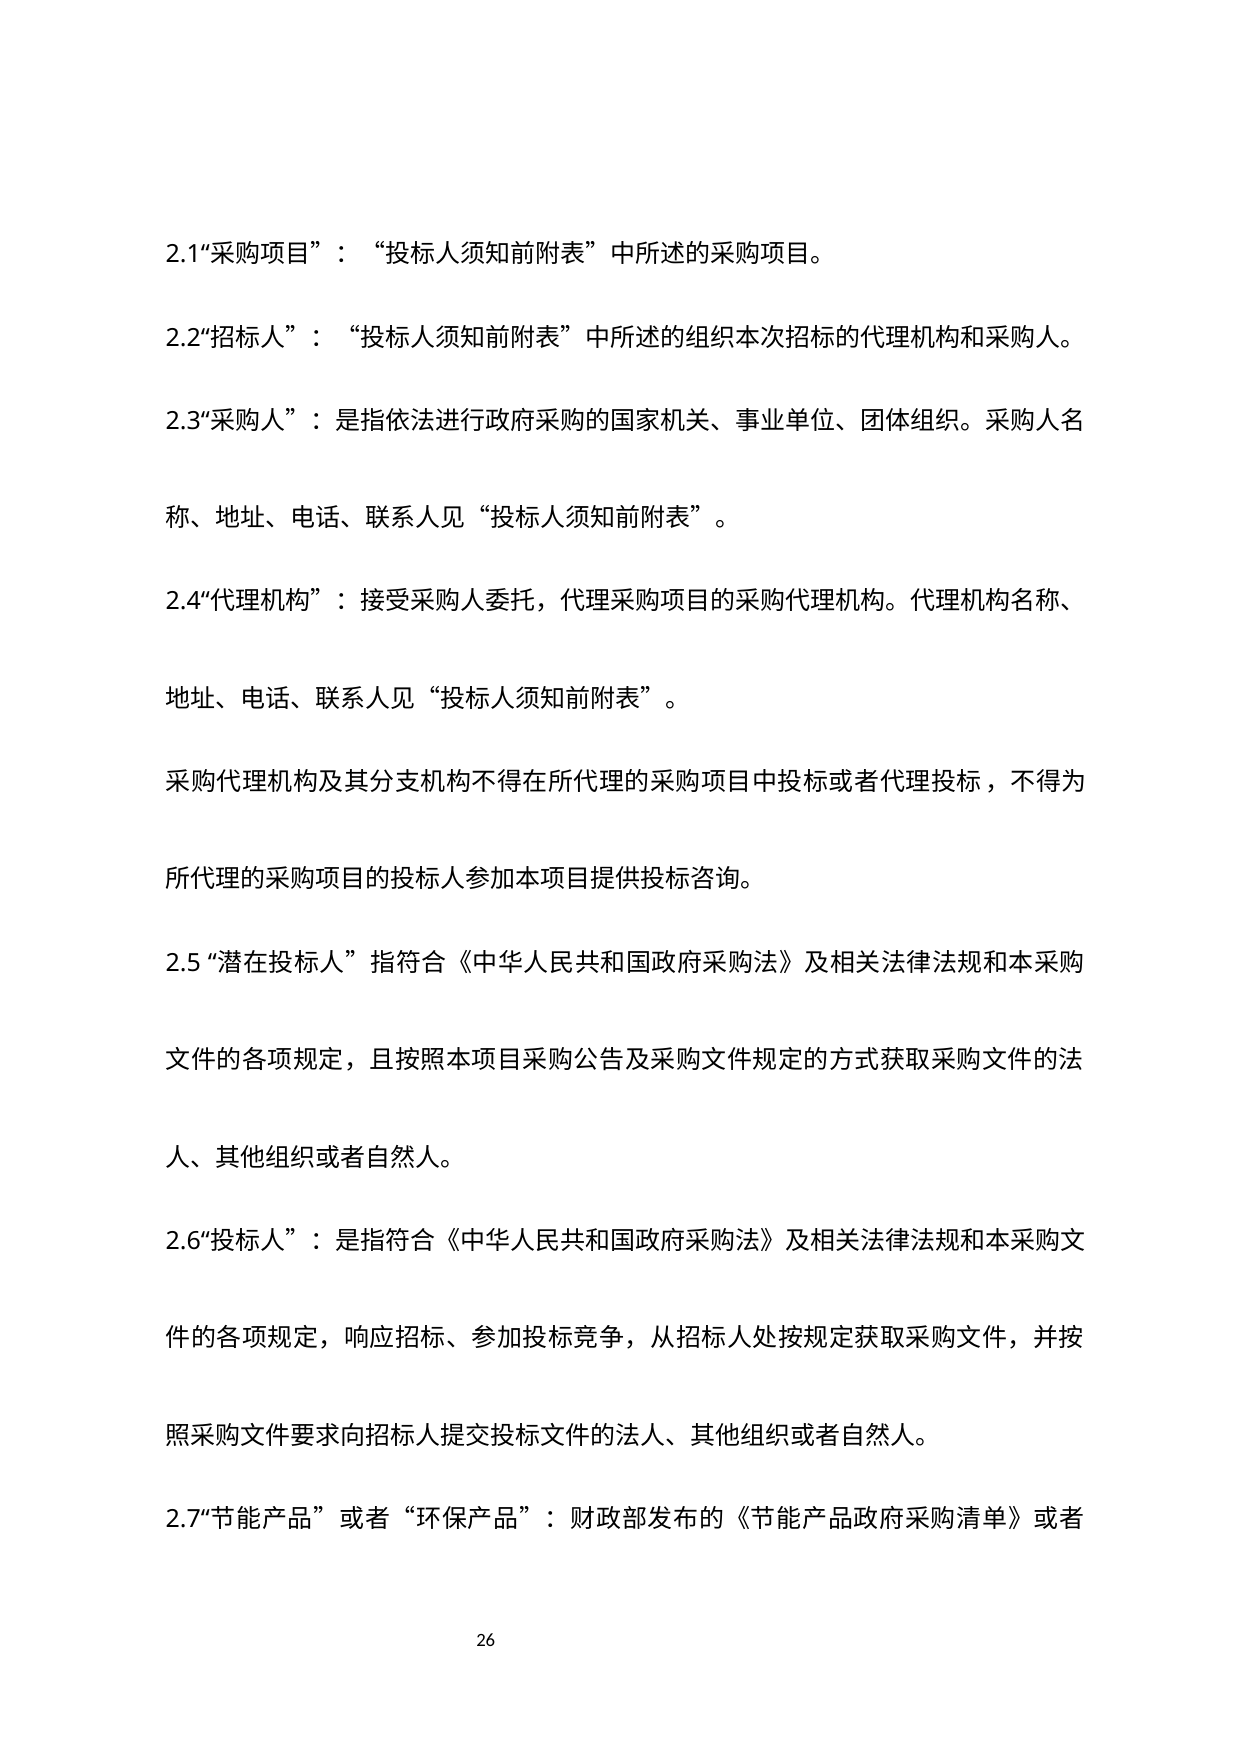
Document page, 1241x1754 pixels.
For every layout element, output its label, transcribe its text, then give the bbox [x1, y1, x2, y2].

text 采购代理机构及其分支机构不得在所代理的采购项目中投标或者代理投标，不得为所代理的采购项目的投标人参加本项目提供投标咨询。 [165, 747, 1087, 909]
text 2.6“投标人”：是指符合《中华人民共和国政府采购法》及相关法律法规和本采购文件的各项规定，响应招标、参加投标竞争，从招标人处按规定获取采购文件，并按照采购文件要求向招标人提交投标文件的法人、其他组织或者自然人。 [165, 1206, 1087, 1466]
text 2.5 “潜在投标人”指符合《中华人民共和国政府采购法》及相关法律法规和本采购文件的各项规定，且按照本项目采购公告及采购文件规定的方式获取采购文件的法人、其他组织或者自然人。 [165, 928, 1087, 1188]
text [165, 1484, 1087, 1549]
text 2.1“采购项目”：“投标人须知前附表”中所述的采购项目。 [165, 219, 1087, 284]
text 2.3“采购人”：是指依法进行政府采购的国家机关、事业单位、团体组织。采购人名称、地址、电话、联系人见“投标人须知前附表”。 [165, 386, 1087, 548]
text 2.4“代理机构”：接受采购人委托，代理采购项目的采购代理机构。代理机构名称、地址、电话、联系人见“投标人须知前附表”。 [165, 566, 1087, 729]
text 2.2“招标人”：“投标人须知前附表”中所述的组织本次招标的代理机构和采购人。 [165, 303, 1087, 368]
